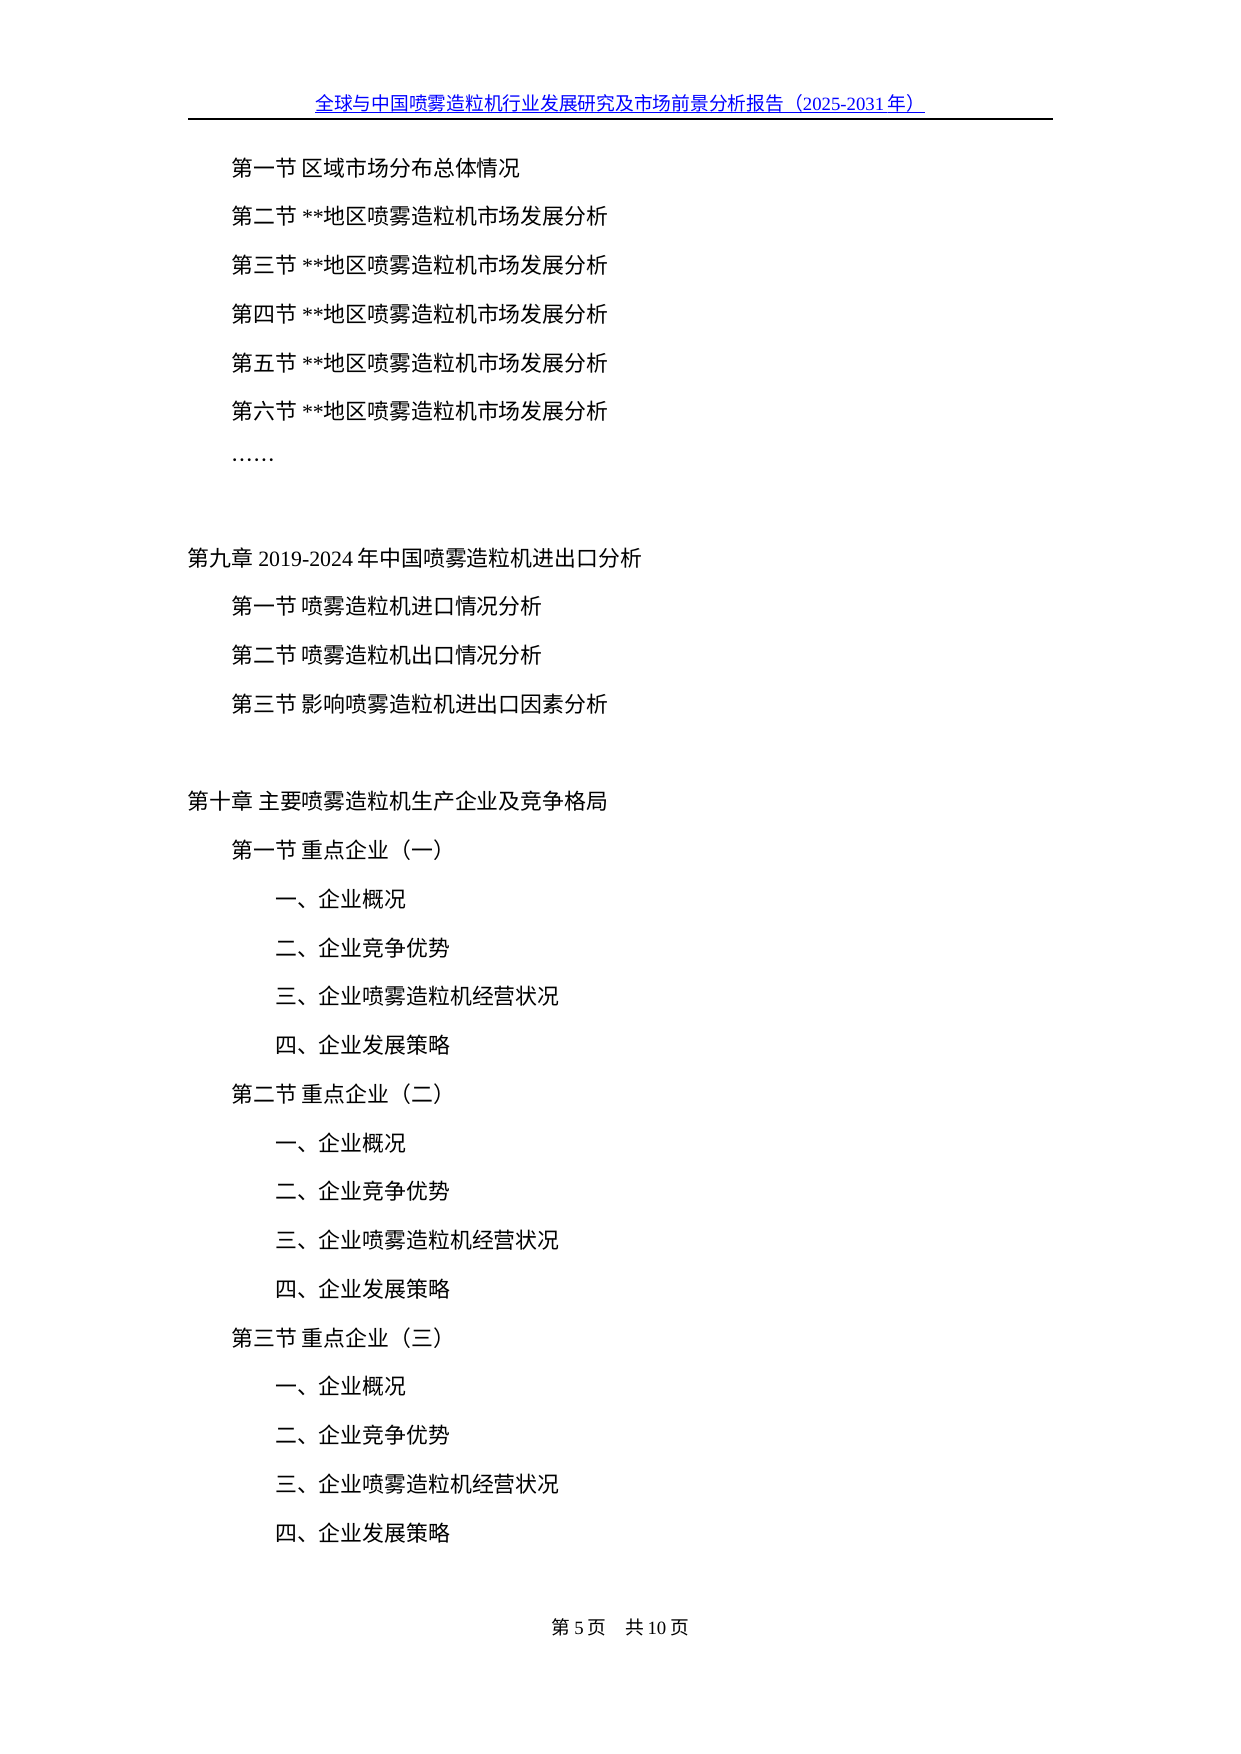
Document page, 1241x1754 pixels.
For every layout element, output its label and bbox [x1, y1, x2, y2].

text [187, 150, 1053, 1548]
